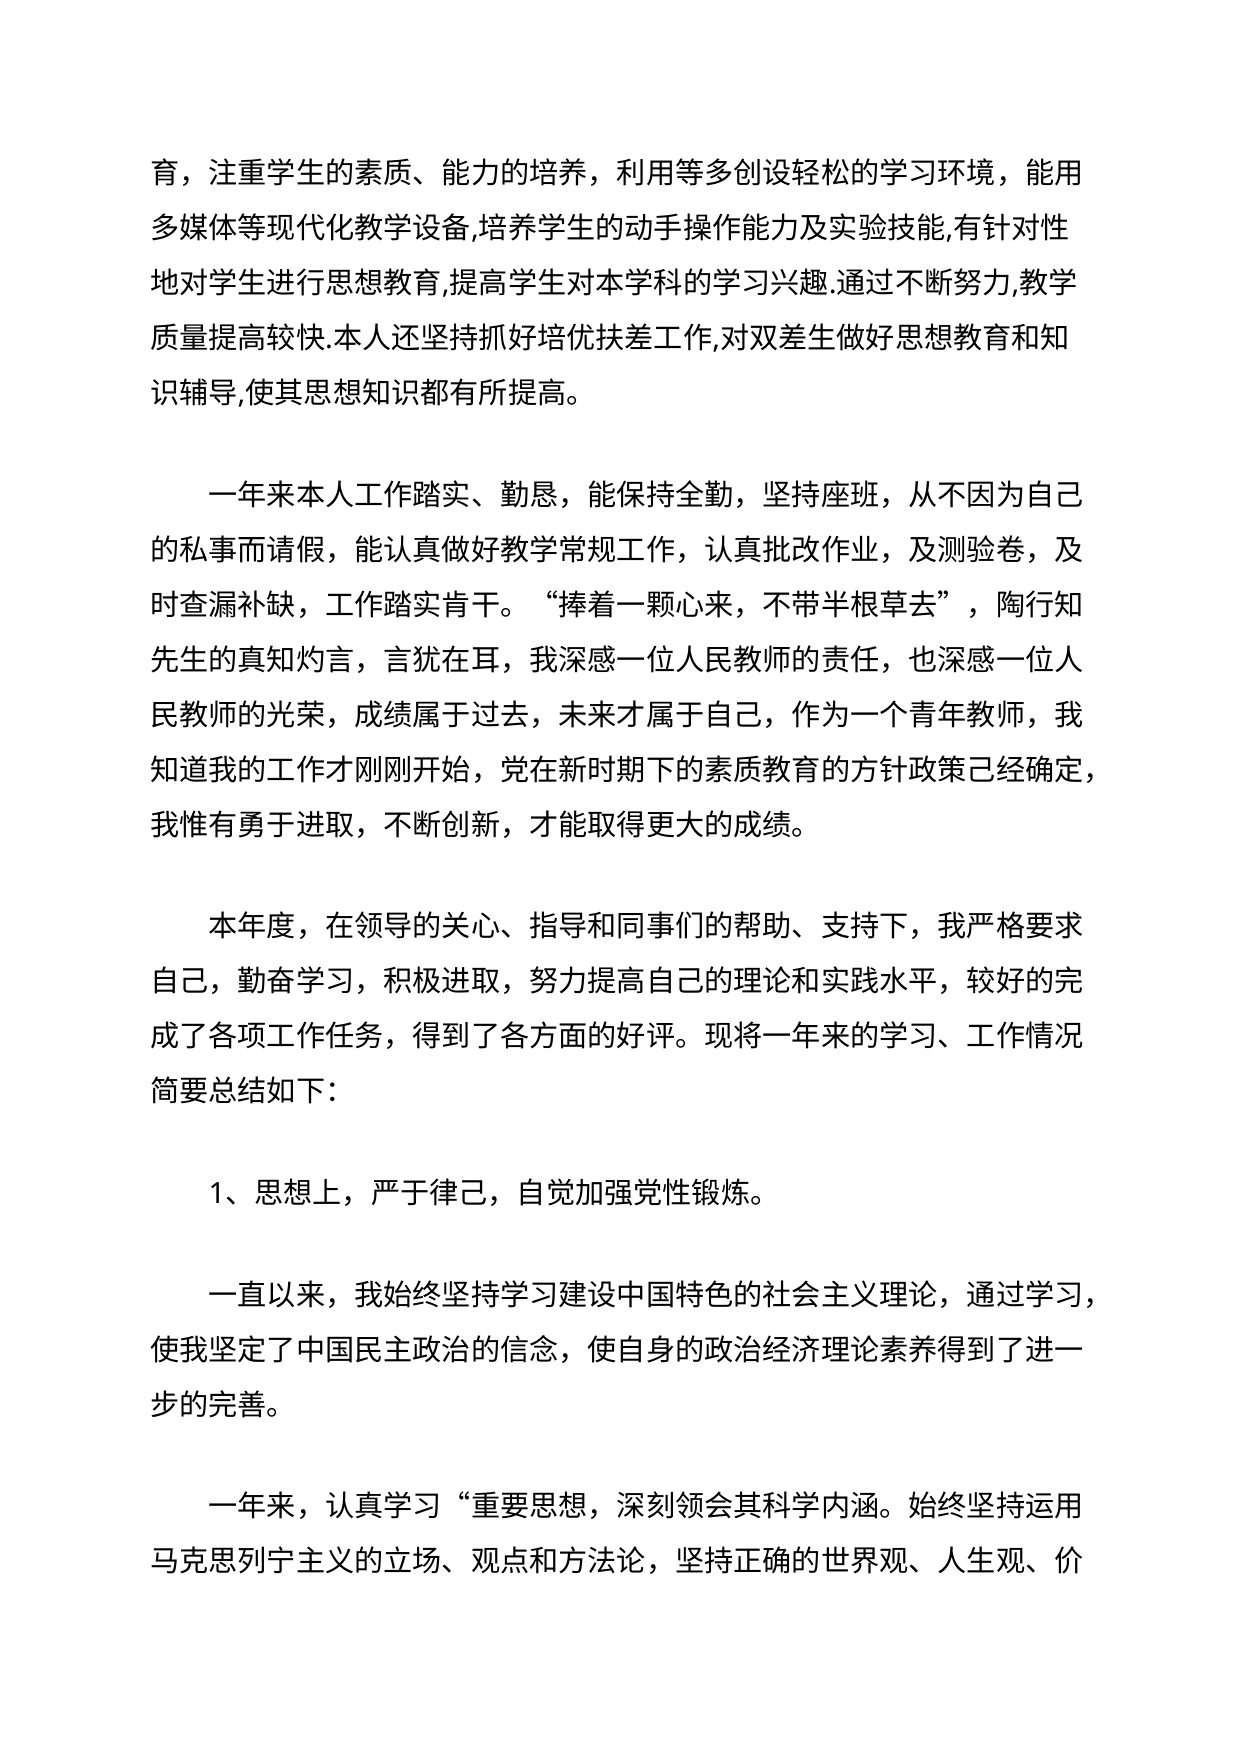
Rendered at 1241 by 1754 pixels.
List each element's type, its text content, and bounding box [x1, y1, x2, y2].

text 一直以来，我始终坚持学习建设中国特色的社会主义理论，通过学习，使我坚定了中国民主政治的信念，使自身的政治经济理论素养得到了进一步的完善。 [150, 1271, 1090, 1423]
text 一年来本人工作踏实、勤恳，能保持全勤，坚持座班，从不因为自己的私事而请假，能认真做好教学常规工作，认真批改作业，及测验卷，及时查漏补缺，工作踏实肯干。“捧着一颗心来，不带半根草去”，陶行知先生的真知灼言，言犹在耳，我深感一位人民教师的责任，也深感一位人民教师的光荣，成绩属于过去，未来才属于自己，作为一个青年教师，我知道我的工作才刚刚开始，党在新时期下的素质教育的方针政策己经确定，我惟有勇于进取，不断创新，才能取得更大的成绩。 [150, 472, 1090, 843]
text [150, 1483, 1090, 1580]
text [150, 150, 1090, 412]
text 1、思想上，严于律己，自觉加强党性锻炼。 [150, 1169, 1090, 1212]
text 本年度，在领导的关心、指导和同事们的帮助、支持下，我严格要求自己，勤奋学习，积极进取，努力提高自己的理论和实践水平，较好的完成了各项工作任务，得到了各方面的好评。现将一年来的学习、工作情况简要总结如下： [150, 903, 1090, 1110]
